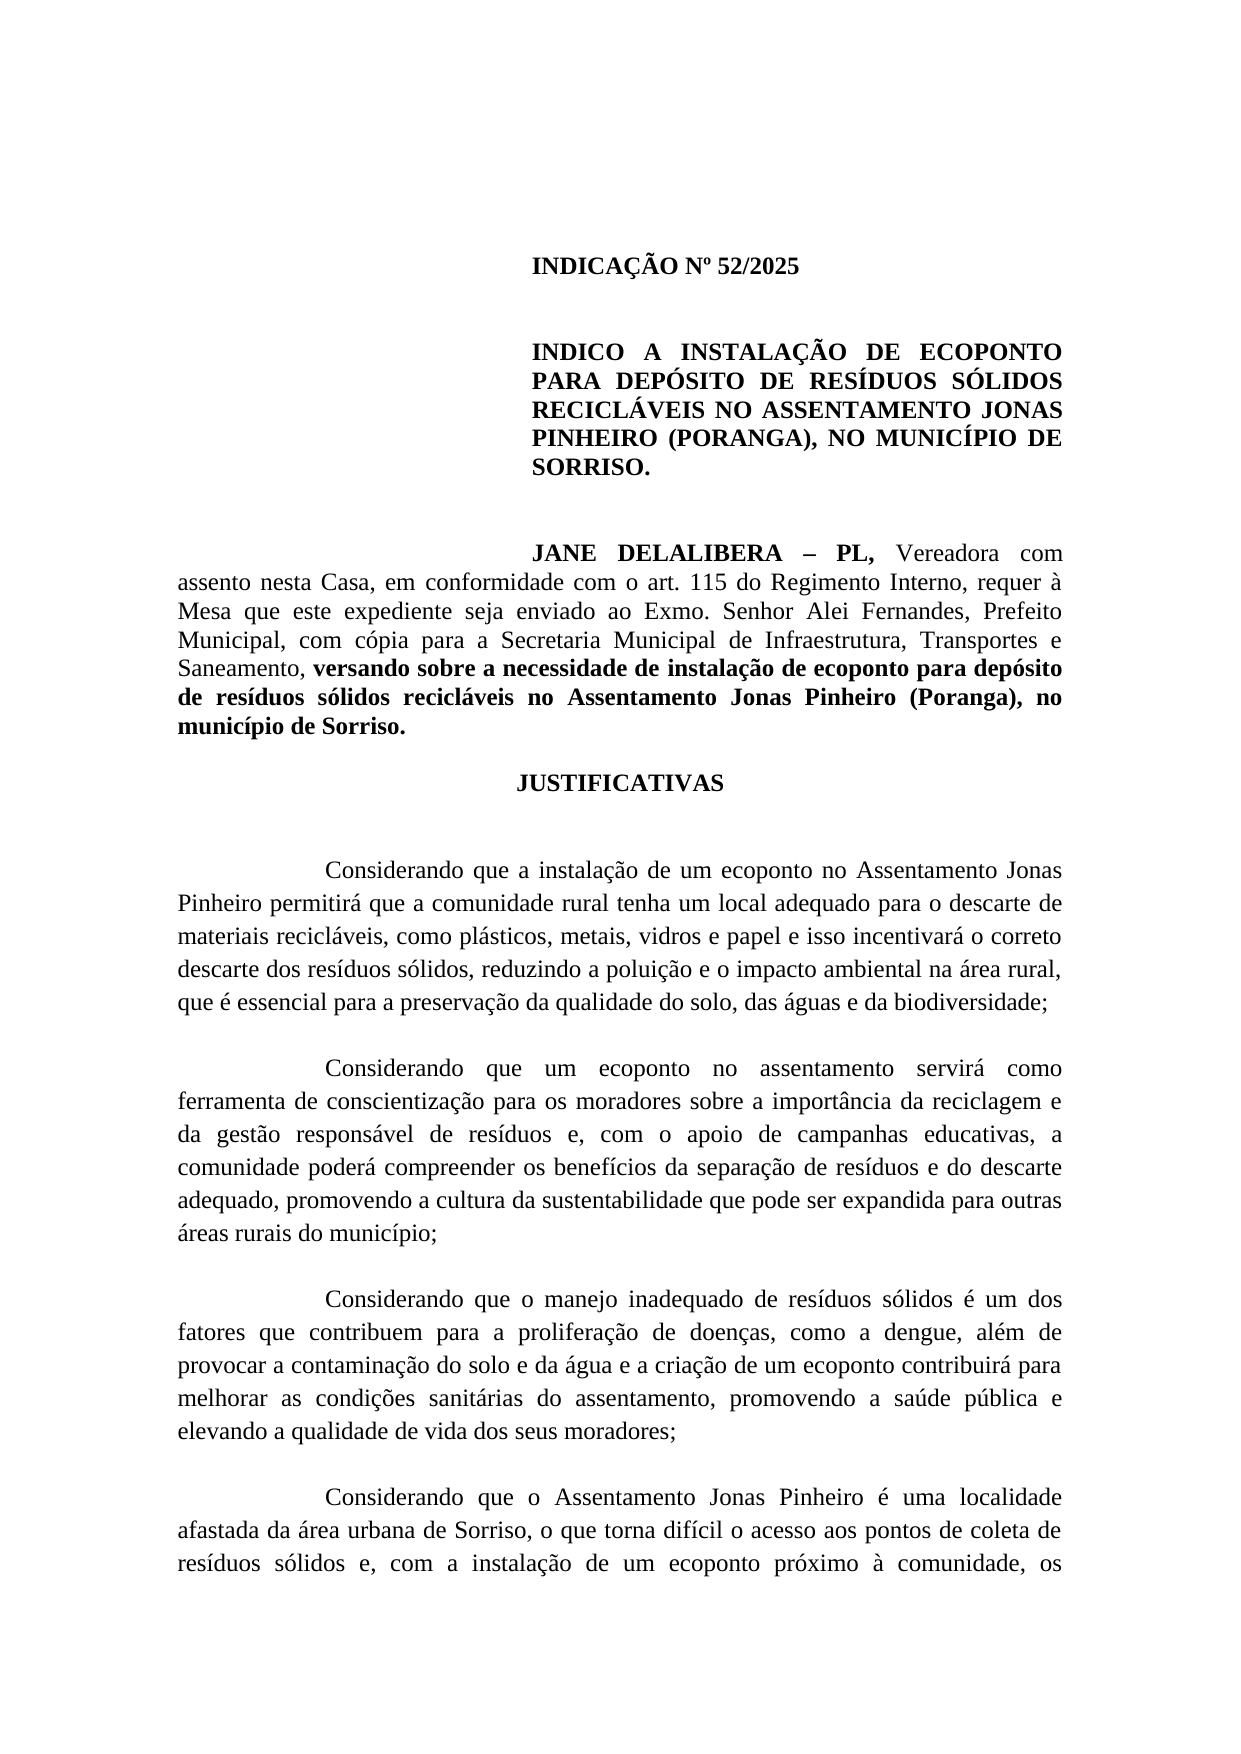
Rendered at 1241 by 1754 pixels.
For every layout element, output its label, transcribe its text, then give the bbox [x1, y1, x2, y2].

text INDICO A INSTALAÇÃO DE ECOPONTO PARA DEPÓSITO DE RESÍDUOS SÓLIDOS RECICLÁVEIS NO ASSENTAMENTO JONAS PINHEIRO (PORANGA), NO MUNICÍPIO DE SORRISO. [532, 337, 1063, 481]
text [177, 1482, 1063, 1577]
text Considerando que a instalação de um ecoponto no Assentamento Jonas Pinheiro permitirá que a comunidade rural tenha um local adequado para o descarte de materiais recicláveis, como plásticos, metais, vidros e papel e isso incentivará o correto descarte dos resíduos sólidos, reduzindo a poluição e o impacto ambiental na área rural, que é essencial para a preservação da qualidade do solo, das águas e da biodiversidade; [177, 855, 1063, 1016]
text Considerando que o manejo inadequado de resíduos sólidos é um dos fatores que contribuem para a proliferação de doenças, como a dengue, além de provocar a contaminação do solo e da água e a criação de um ecoponto contribuirá para melhorar as condições sanitárias do assentamento, promovendo a saúde pública e elevando a qualidade de vida dos seus moradores; [177, 1284, 1063, 1445]
text JANE DELALIBERA – PL, Vereadora com assento nesta Casa, em conformidade com o art. 115 do Regimento Interno, requer à Mesa que este expediente seja enviado ao Exmo. Senhor Alei Fernandes, Prefeito Municipal, com cópia para a Secretaria Municipal de Infraestrutura, Transportes e Saneamento, versando sobre a necessidade de instalação de ecoponto para depósito de resíduos sólidos recicláveis no Assentamento Jonas Pinheiro (Poranga), no município de Sorriso. [177, 538, 1063, 740]
text Considerando que um ecoponto no assentamento servirá como ferramenta de conscientização para os moradores sobre a importância da reciclagem e da gestão responsável de resíduos e, com o apoio de campanhas educativas, a comunidade poderá compreender os benefícios da separação de resíduos e do descarte adequado, promovendo a cultura da sustentabilidade que pode ser expandida para outras áreas rurais do município; [177, 1053, 1063, 1247]
text JUSTIFICATIVAS [177, 768, 1063, 797]
text INDICAÇÃO Nº 52/2025 [532, 251, 1063, 280]
